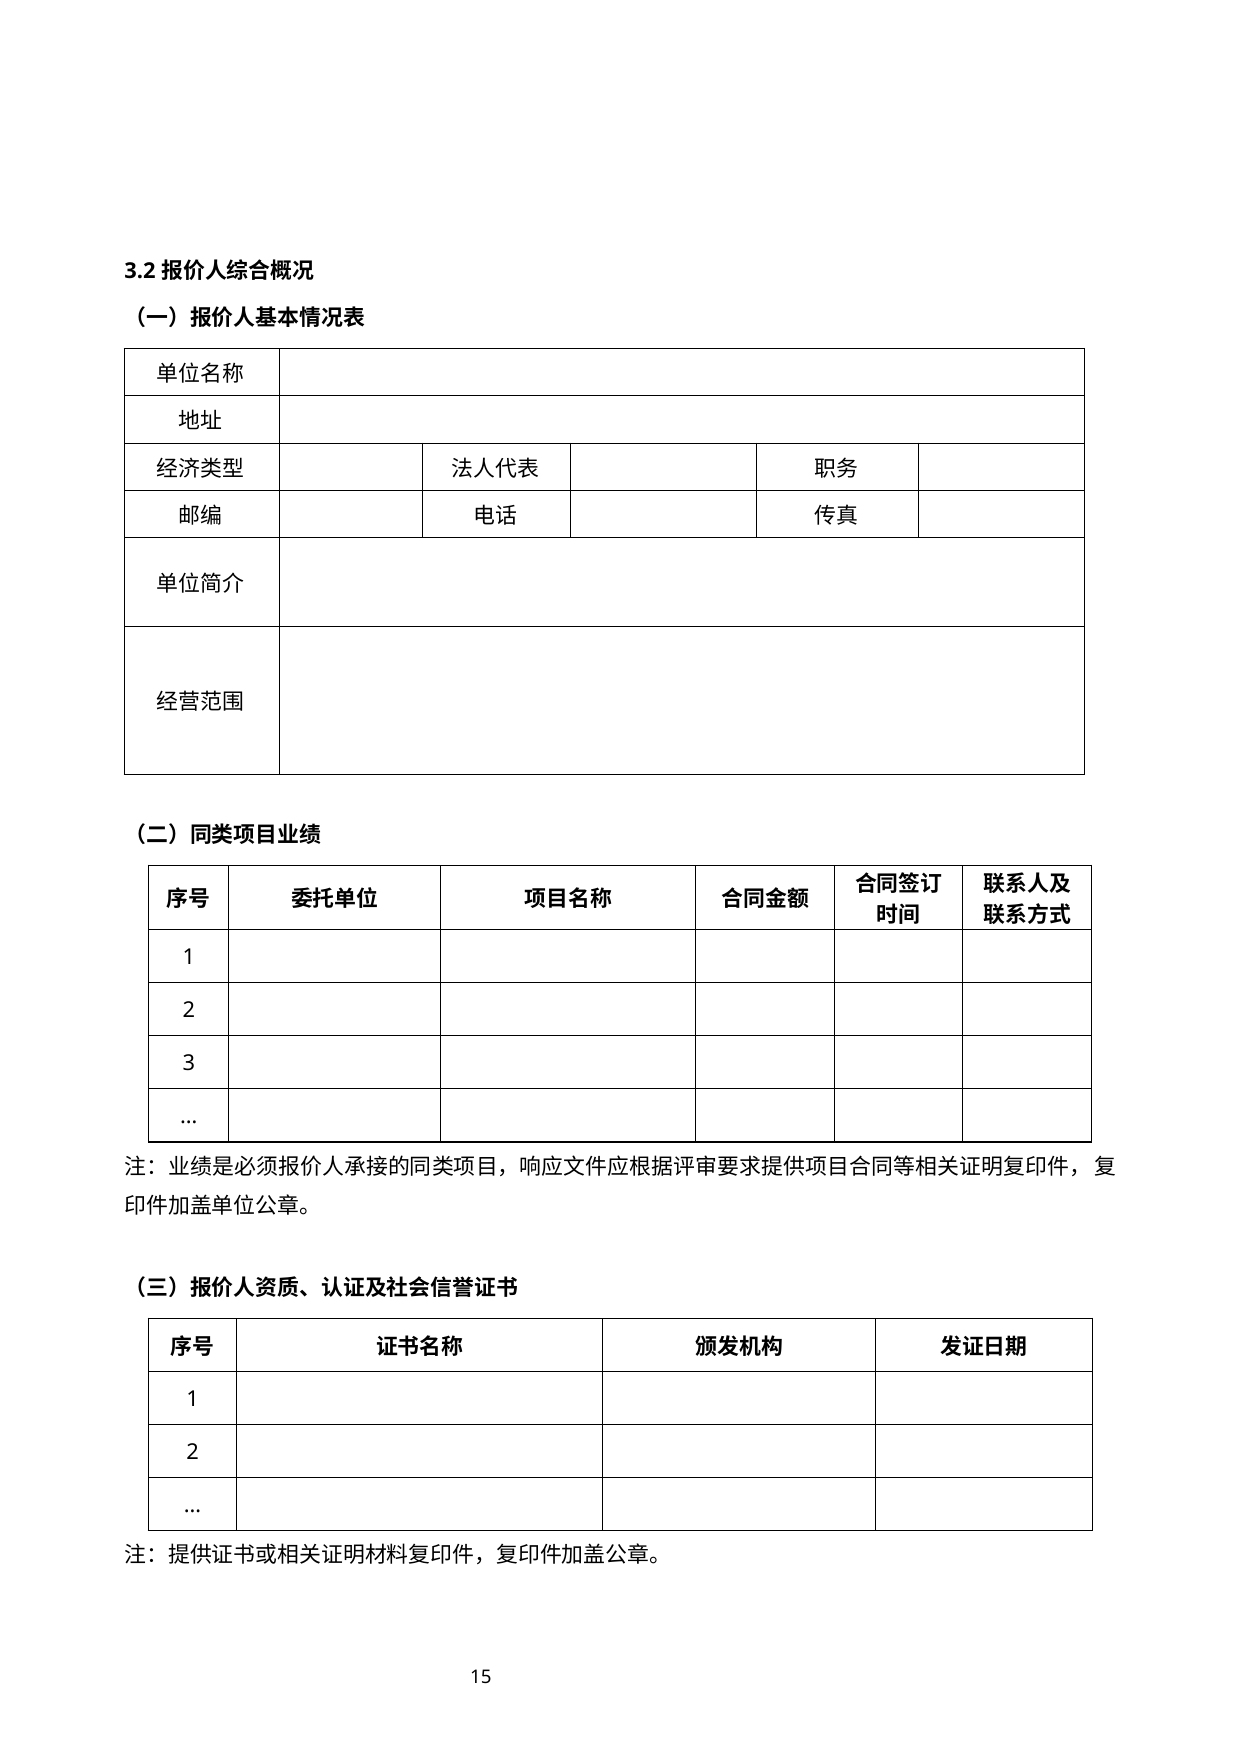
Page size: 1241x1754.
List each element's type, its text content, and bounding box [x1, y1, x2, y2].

table_cell 2 [149, 1425, 236, 1477]
table_header 项目名称 [441, 866, 695, 929]
table_cell 1 [149, 930, 228, 982]
table_cell 邮编 [125, 491, 279, 537]
table_cell [876, 1478, 1092, 1530]
table_cell [963, 1089, 1091, 1141]
text （一）报价人基本情况表 [124, 300, 1116, 332]
table_cell 经济类型 [125, 444, 279, 490]
table_cell [835, 1089, 962, 1141]
table_cell [237, 1372, 602, 1424]
table_header 联系人及联系方式 [963, 866, 1091, 929]
table_header [280, 349, 1084, 395]
table_cell 地址 [125, 396, 279, 442]
table_cell 职务 [757, 444, 918, 490]
table_cell [835, 983, 962, 1035]
table_cell [229, 1089, 440, 1141]
table_cell [696, 930, 834, 982]
table_cell [876, 1425, 1092, 1477]
table_cell 传真 [757, 491, 918, 537]
table_cell … [149, 1478, 236, 1530]
table_cell [876, 1372, 1092, 1424]
table_header 合同签订时间 [835, 866, 962, 929]
text 注：业绩是必须报价人承接的同类项目，响应文件应根据评审要求提供项目合同等相关证明复印件，复印件加盖单位公章。 [124, 1149, 1116, 1220]
text 注：提供证书或相关证明材料复印件，复印件加盖公章。 [124, 1537, 1116, 1569]
table_cell 经营范围 [125, 627, 279, 774]
table_cell [237, 1478, 602, 1530]
table_cell [280, 627, 1084, 774]
table_header 序号 [149, 866, 228, 929]
table_cell [441, 1089, 695, 1141]
table_header 颁发机构 [603, 1319, 875, 1371]
table_header 委托单位 [229, 866, 440, 929]
table_cell [441, 983, 695, 1035]
table_cell [963, 983, 1091, 1035]
table_cell [919, 444, 1084, 490]
table_cell [229, 930, 440, 982]
table_cell 单位简介 [125, 538, 279, 626]
text 3.2 报价人综合概况 [124, 253, 1116, 284]
table_cell [280, 396, 1084, 442]
table_cell [571, 444, 756, 490]
table_cell [280, 538, 1084, 626]
table_header 合同金额 [696, 866, 834, 929]
table_cell [441, 930, 695, 982]
table_cell [696, 983, 834, 1035]
table_cell [835, 930, 962, 982]
table_cell [963, 1036, 1091, 1088]
table_header 单位名称 [125, 349, 279, 395]
table_cell [603, 1425, 875, 1477]
table_cell [963, 930, 1091, 982]
table_cell … [149, 1089, 228, 1141]
table_header 证书名称 [237, 1319, 602, 1371]
table_cell 2 [149, 983, 228, 1035]
table_cell [696, 1036, 834, 1088]
table_cell [280, 444, 422, 490]
table_header 序号 [149, 1319, 236, 1371]
table_cell [571, 491, 756, 537]
table_header 发证日期 [876, 1319, 1092, 1371]
table_cell 电话 [423, 491, 570, 537]
text （三）报价人资质、认证及社会信誉证书 [124, 1270, 1116, 1302]
table_cell [229, 983, 440, 1035]
table_cell [919, 491, 1084, 537]
table_cell 3 [149, 1036, 228, 1088]
table_cell [835, 1036, 962, 1088]
table_cell [603, 1372, 875, 1424]
table_cell [603, 1478, 875, 1530]
table_cell [280, 491, 422, 537]
table_cell [237, 1425, 602, 1477]
table_cell 1 [149, 1372, 236, 1424]
text （二）同类项目业绩 [124, 817, 1116, 849]
table_cell 法人代表 [423, 444, 570, 490]
table_cell [229, 1036, 440, 1088]
table_cell [441, 1036, 695, 1088]
table_cell [696, 1089, 834, 1141]
